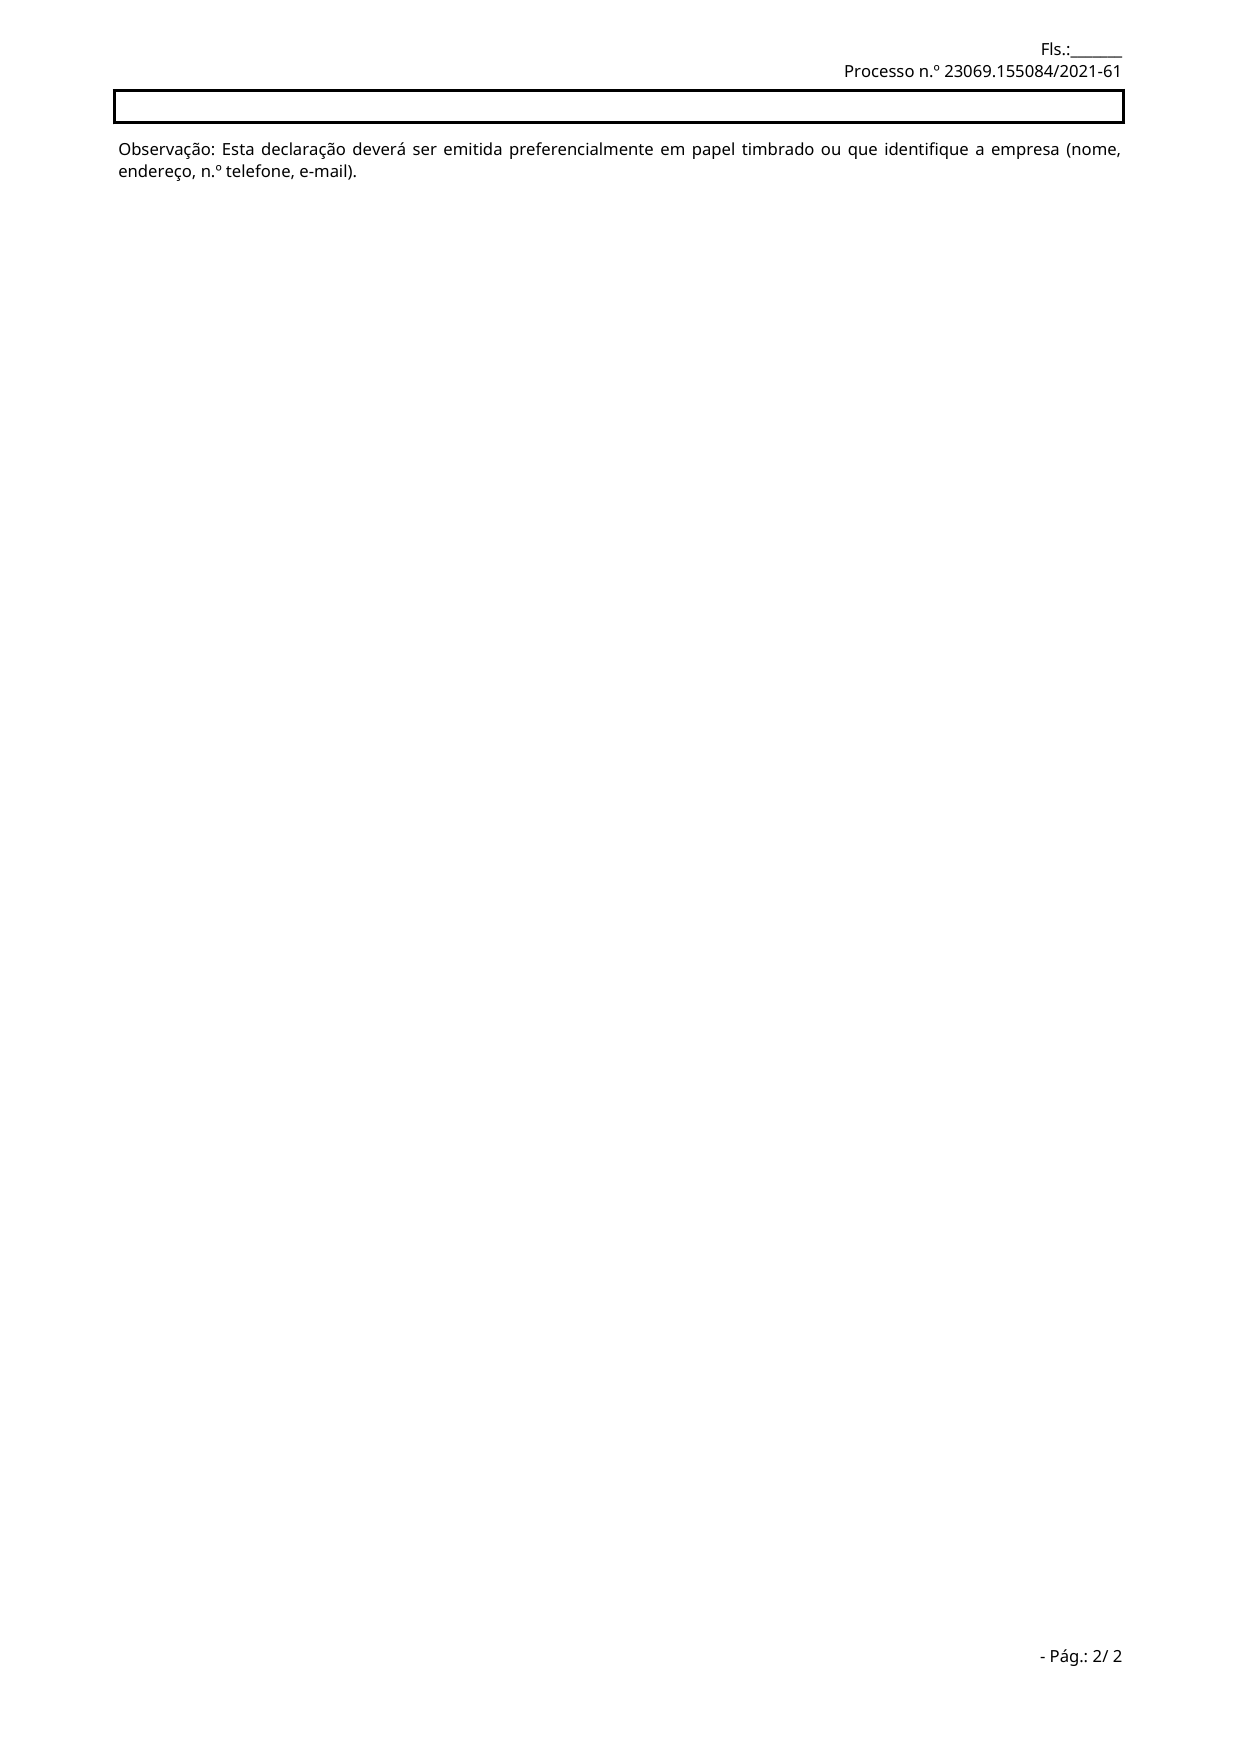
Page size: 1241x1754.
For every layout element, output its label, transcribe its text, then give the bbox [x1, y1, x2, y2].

text Observação: Esta declaração deverá ser emitida preferencialmente em papel timbrado ou que identifique a empresa (nome, endereço, n.º telefone, e-mail). [118, 137, 1122, 182]
